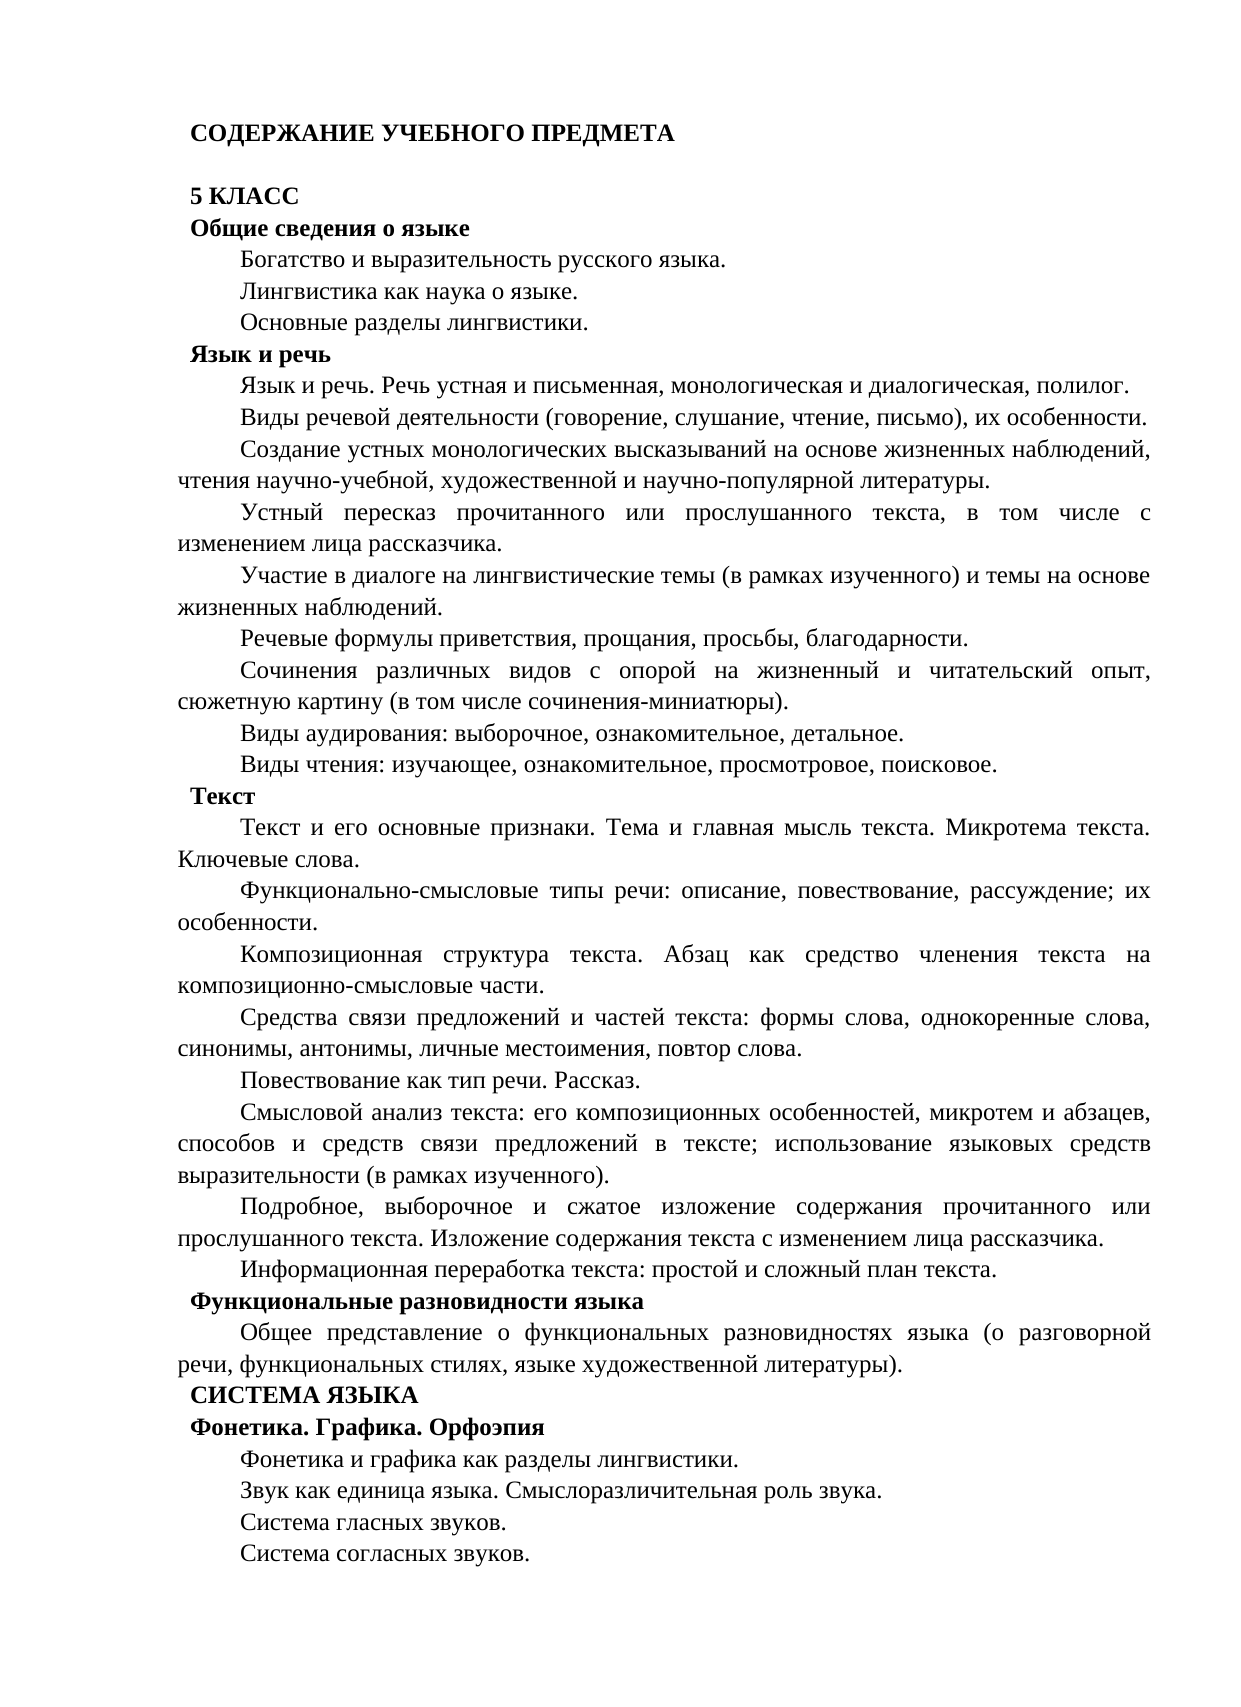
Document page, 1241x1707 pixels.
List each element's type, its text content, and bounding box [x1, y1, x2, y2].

text Фонетика и графика как разделы лингвистики. [177, 1444, 1152, 1472]
text Композиционная структура текста. Абзац как средство членения текста на композиционно-смысловые части. [177, 939, 1152, 999]
text Фонетика. Графика. Орфоэпия [190, 1412, 1152, 1441]
text СИСТЕМА ЯЗЫКА [190, 1381, 1152, 1409]
text Виды аудирования: выборочное, ознакомительное, детальное. [177, 718, 1152, 747]
text Подробное, выборочное и сжатое изложение содержания прочитанного или прослушанного текста. Изложение содержания текста с изменением лица рассказчика. [177, 1191, 1152, 1252]
text Система гласных звуков. [177, 1507, 1152, 1536]
text Язык и речь. Речь устная и письменная, монологическая и диалогическая, полилог. [177, 371, 1152, 399]
text Информационная переработка текста: простой и сложный план текста. [177, 1254, 1152, 1283]
text Средства связи предложений и частей текста: формы слова, однокоренные слова, синонимы, антонимы, личные местоимения, повтор слова. [177, 1002, 1152, 1062]
text Сочинения различных видов с опорой на жизненный и читательский опыт, сюжетную картину (в том числе сочинения-миниатюры). [177, 655, 1152, 715]
text 5 КЛАСС [190, 181, 1152, 210]
text Речевые формулы приветствия, прощания, просьбы, благодарности. [177, 623, 1152, 652]
text Общие сведения о языке [190, 213, 1152, 242]
text Богатство и выразительность русского языка. [177, 244, 1152, 273]
text СОДЕРЖАНИЕ УЧЕБНОГО ПРЕДМЕТА [190, 118, 1152, 147]
text Функционально-смысловые типы речи: описание, повествование, рассуждение; их особенности. [177, 876, 1152, 936]
text Виды речевой деятельности (говорение, слушание, чтение, письмо), их особенности. [177, 402, 1152, 431]
text Повествование как тип речи. Рассказ. [177, 1065, 1152, 1094]
text Виды чтения: изучающее, ознакомительное, просмотровое, поисковое. [177, 749, 1152, 778]
text Лингвистика как наука о языке. [177, 276, 1152, 305]
text Участие в диалоге на лингвистические темы (в рамках изученного) и темы на основе жизненных наблюдений. [177, 560, 1152, 620]
text Текст [190, 781, 1152, 810]
text Язык и речь [190, 339, 1152, 368]
text Звук как единица языка. Смыслоразличительная роль звука. [177, 1475, 1152, 1504]
text Система согласных звуков. [177, 1538, 1152, 1567]
text Функциональные разновидности языка [190, 1286, 1152, 1315]
text Смысловой анализ текста: его композиционных особенностей, микротем и абзацев, способов и средств связи предложений в тексте; использование языковых средств выразительности (в рамках изученного). [177, 1097, 1152, 1188]
text Основные разделы лингвистики. [177, 307, 1152, 336]
text Создание устных монологических высказываний на основе жизненных наблюдений, чтения научно-учебной, художественной и научно-популярной литературы. [177, 434, 1152, 494]
text Устный пересказ прочитанного или прослушанного текста, в том числе с изменением лица рассказчика. [177, 497, 1152, 557]
text Общее представление о функциональных разновидностях языка (о разговорной речи, функциональных стилях, языке художественной литературы). [177, 1317, 1152, 1378]
text Текст и его основные признаки. Тема и главная мысль текста. Микротема текста. Ключевые слова. [177, 812, 1152, 873]
